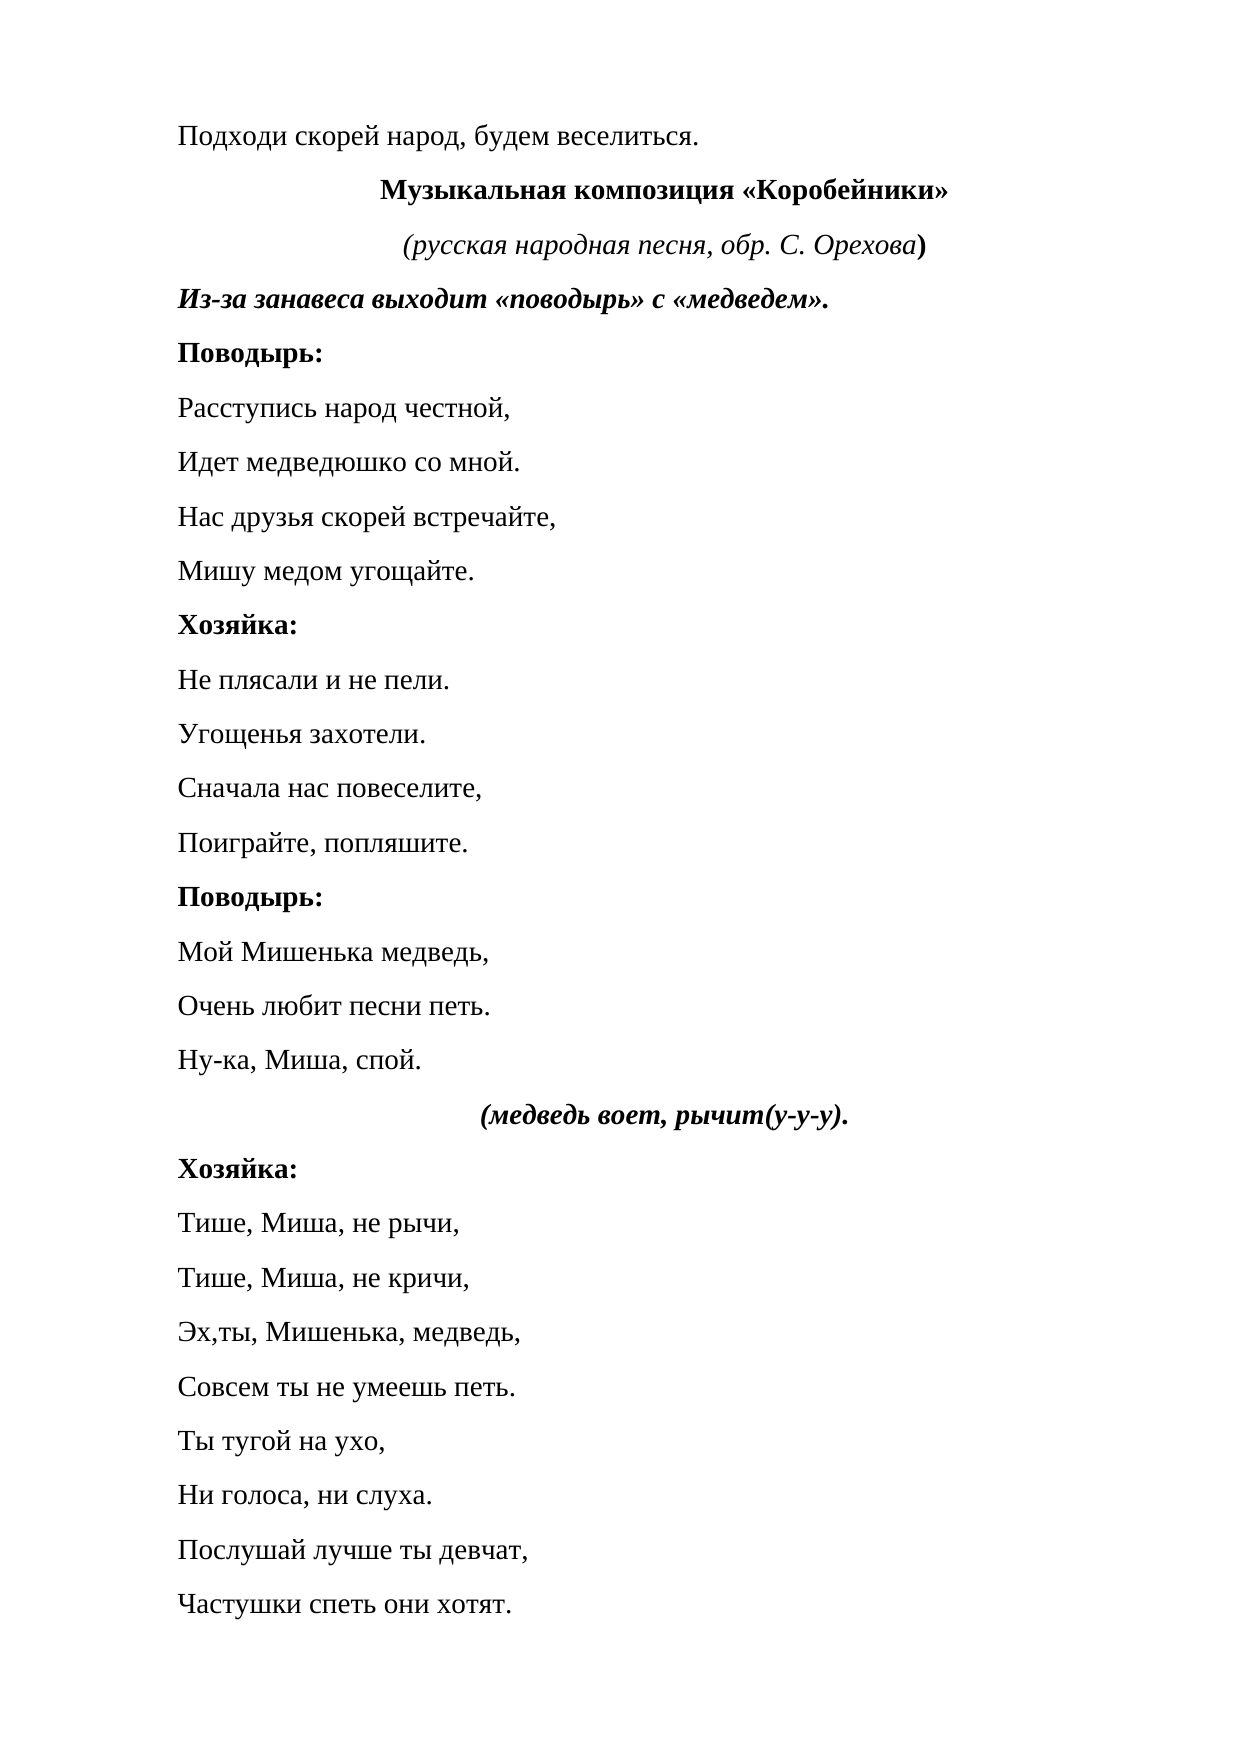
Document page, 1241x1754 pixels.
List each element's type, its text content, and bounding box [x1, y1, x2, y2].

text Расступись народ честной, [177, 390, 1152, 423]
text Ты тугой на ухо, [177, 1423, 1152, 1457]
text Поводырь: [177, 879, 1152, 913]
text Эх,ты, Мишенька, медведь, [177, 1314, 1152, 1348]
text Подходи скорей народ, будем веселиться. [177, 118, 1152, 152]
text Угощенья захотели. [177, 716, 1152, 750]
text (медведь воет, рычит(у-у-у). [177, 1097, 1152, 1130]
text Идет медведюшко со мной. [177, 444, 1152, 478]
text Не плясали и не пели. [177, 662, 1152, 695]
text Тише, Миша, не кричи, [177, 1260, 1152, 1293]
text Нас друзья скорей встречайте, [177, 499, 1152, 532]
text Частушки спеть они хотят. [177, 1586, 1152, 1620]
text Совсем ты не умеешь петь. [177, 1369, 1152, 1402]
text Поиграйте, попляшите. [177, 825, 1152, 858]
text Поводырь: [177, 336, 1152, 369]
text Послушай лучше ты девчат, [177, 1532, 1152, 1565]
text Хозяйка: [177, 1151, 1152, 1185]
text Тише, Миша, не рычи, [177, 1206, 1152, 1239]
text Музыкальная композиция «Коробейники» [177, 172, 1152, 206]
text Мой Мишенька медведь, [177, 934, 1152, 967]
text Хозяйка: [177, 607, 1152, 641]
text Ну-ка, Миша, спой. [177, 1042, 1152, 1076]
text Очень любит песни петь. [177, 988, 1152, 1022]
text (русская народная песня, обр. С. Орехова) [177, 227, 1152, 260]
text Из-за занавеса выходит «поводырь» с «медведем». [177, 281, 1152, 315]
text Сначала нас повеселите, [177, 771, 1152, 804]
text Ни голоса, ни слуха. [177, 1477, 1152, 1511]
text Мишу медом угощайте. [177, 553, 1152, 587]
